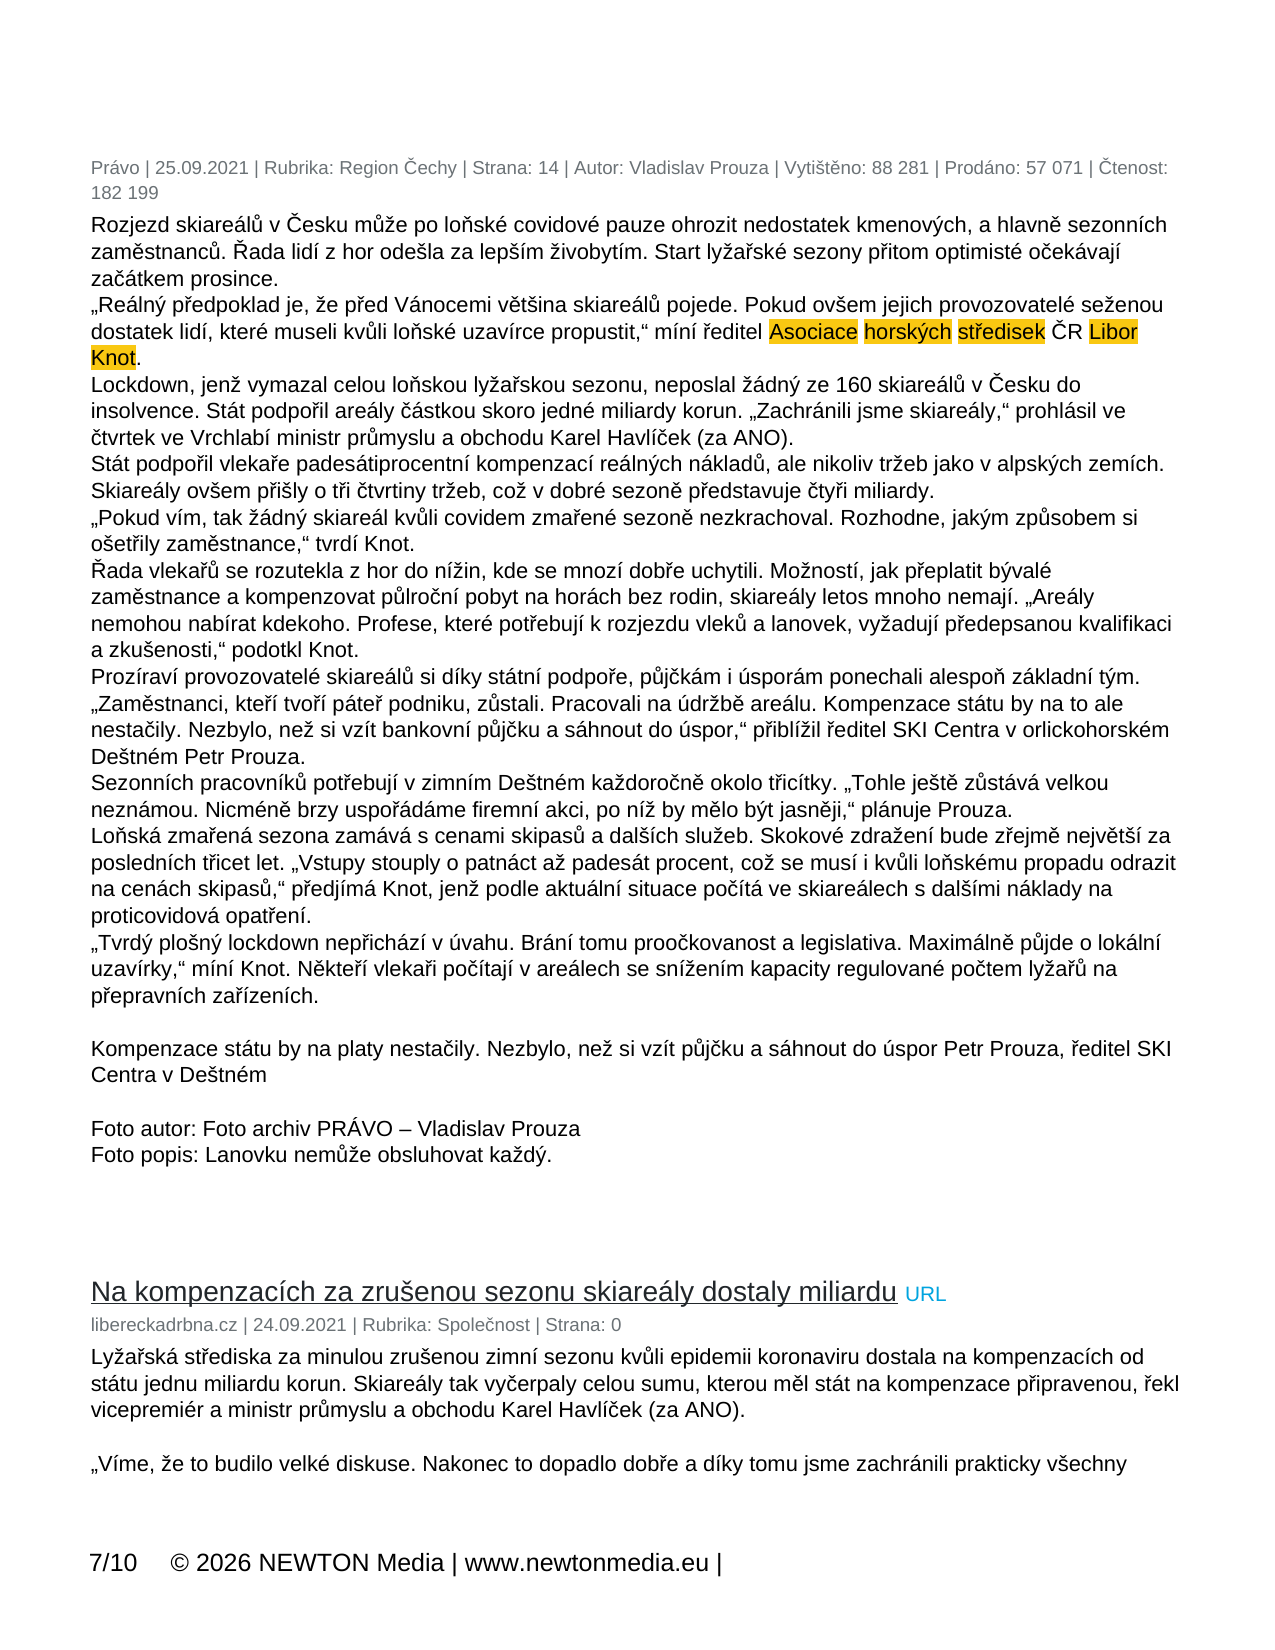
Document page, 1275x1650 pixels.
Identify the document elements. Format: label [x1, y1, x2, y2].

table_header [89, 150, 1186, 1476]
